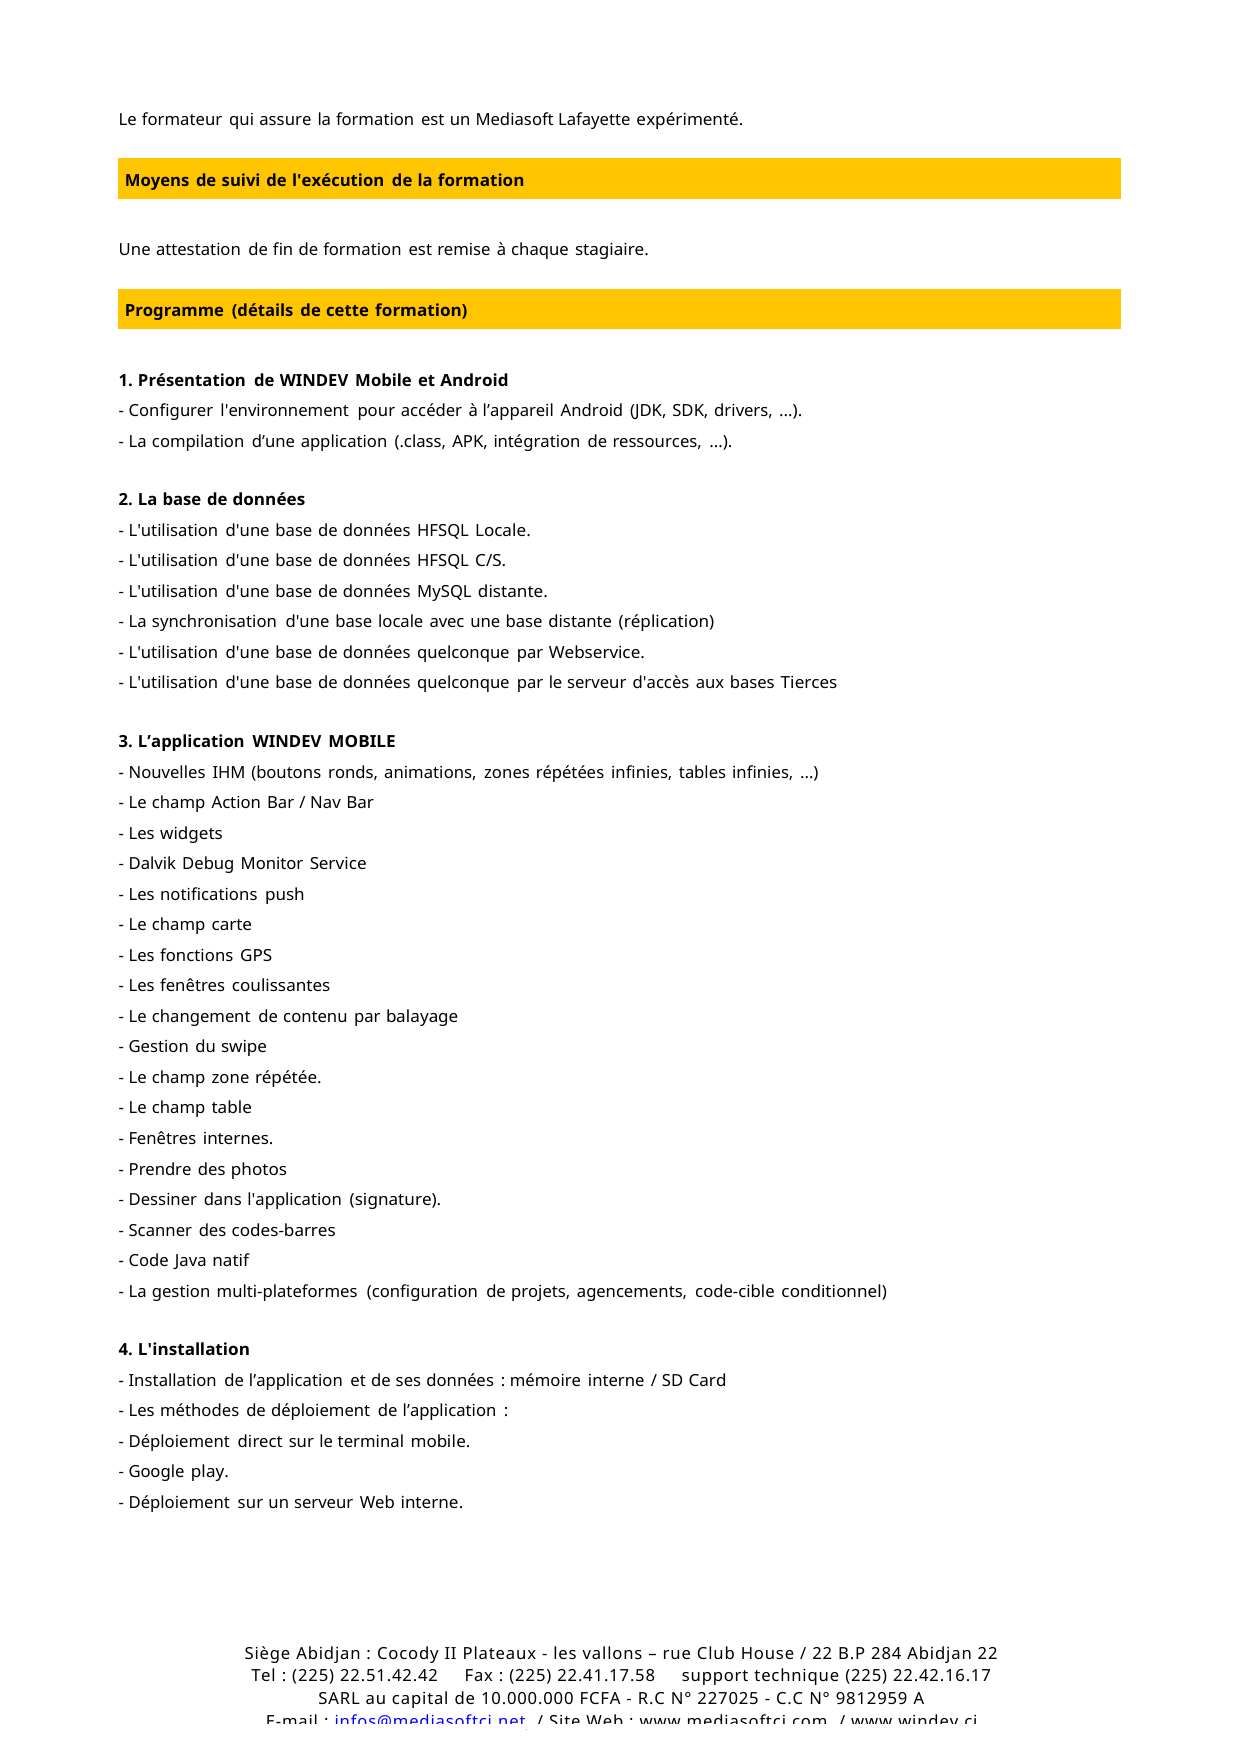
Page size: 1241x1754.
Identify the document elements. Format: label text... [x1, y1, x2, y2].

text - Le champ zone répétée. [118, 1066, 1130, 1088]
text - Installation de l’application et de ses données : mémoire interne / SD Card [118, 1368, 1130, 1391]
text - Les notifications push [118, 882, 1130, 905]
text - Les widgets [118, 821, 1130, 844]
text Une attestation de fin de formation est remise à chaque stagiaire. [118, 238, 1130, 261]
text - Les fenêtres coulissantes [118, 974, 1130, 997]
text - L'utilisation d'une base de données quelconque par le serveur d'accès aux bases Tierces [118, 671, 1130, 694]
text 1. Présentation de WINDEV Mobile et Android [118, 368, 1130, 391]
text - Dessiner dans l'application (signature). [118, 1188, 1130, 1210]
text - L'utilisation d'une base de données quelconque par Webservice. [118, 641, 1130, 663]
text - Configurer l'environnement pour accéder à l’appareil Android (JDK, SDK, drivers, …). [118, 399, 1130, 421]
text - Scanner des codes-barres [118, 1218, 1130, 1241]
text - L'utilisation d'une base de données HFSQL C/S. [118, 549, 1130, 572]
text - Déploiement direct sur le terminal mobile. [118, 1429, 1130, 1452]
text 2. La base de données [118, 488, 1130, 511]
text - Nouvelles IHM (boutons ronds, animations, zones répétées infinies, tables infinies, …) [118, 760, 1130, 783]
text - Code Java natif [118, 1249, 1130, 1271]
text - Déploiement sur un serveur Web interne. [118, 1491, 1130, 1513]
text - La gestion multi-plateformes (configuration de projets, agencements, code-cible conditionnel) [118, 1279, 1130, 1302]
text Programme (détails de cette formation) [124, 299, 1130, 322]
text Moyens de suivi de l'exécution de la formation [124, 169, 1130, 191]
text 3. L’application WINDEV MOBILE [118, 730, 1130, 753]
text 4. L'installation [118, 1338, 1130, 1361]
text - L'utilisation d'une base de données MySQL distante. [118, 579, 1130, 602]
text - Le changement de contenu par balayage [118, 1004, 1130, 1027]
text Le formateur qui assure la formation est un Mediasoft Lafayette expérimenté. [118, 108, 1130, 131]
text - Gestion du swipe [118, 1035, 1130, 1058]
text - Les fonctions GPS [118, 943, 1130, 966]
text - L'utilisation d'une base de données HFSQL Locale. [118, 518, 1130, 541]
text - Le champ Action Bar / Nav Bar [118, 791, 1130, 814]
text - Prendre des photos [118, 1157, 1130, 1180]
text - Dalvik Debug Monitor Service [118, 852, 1130, 875]
text - Le champ carte [118, 913, 1130, 936]
text - Google play. [118, 1460, 1130, 1483]
text - La synchronisation d'une base locale avec une base distante (réplication) [118, 610, 1130, 633]
text - Fenêtres internes. [118, 1127, 1130, 1149]
text - Les méthodes de déploiement de l’application : [118, 1399, 1130, 1422]
text - Le champ table [118, 1096, 1130, 1119]
text - La compilation d’une application (.class, APK, intégration de ressources, …). [118, 429, 1130, 452]
